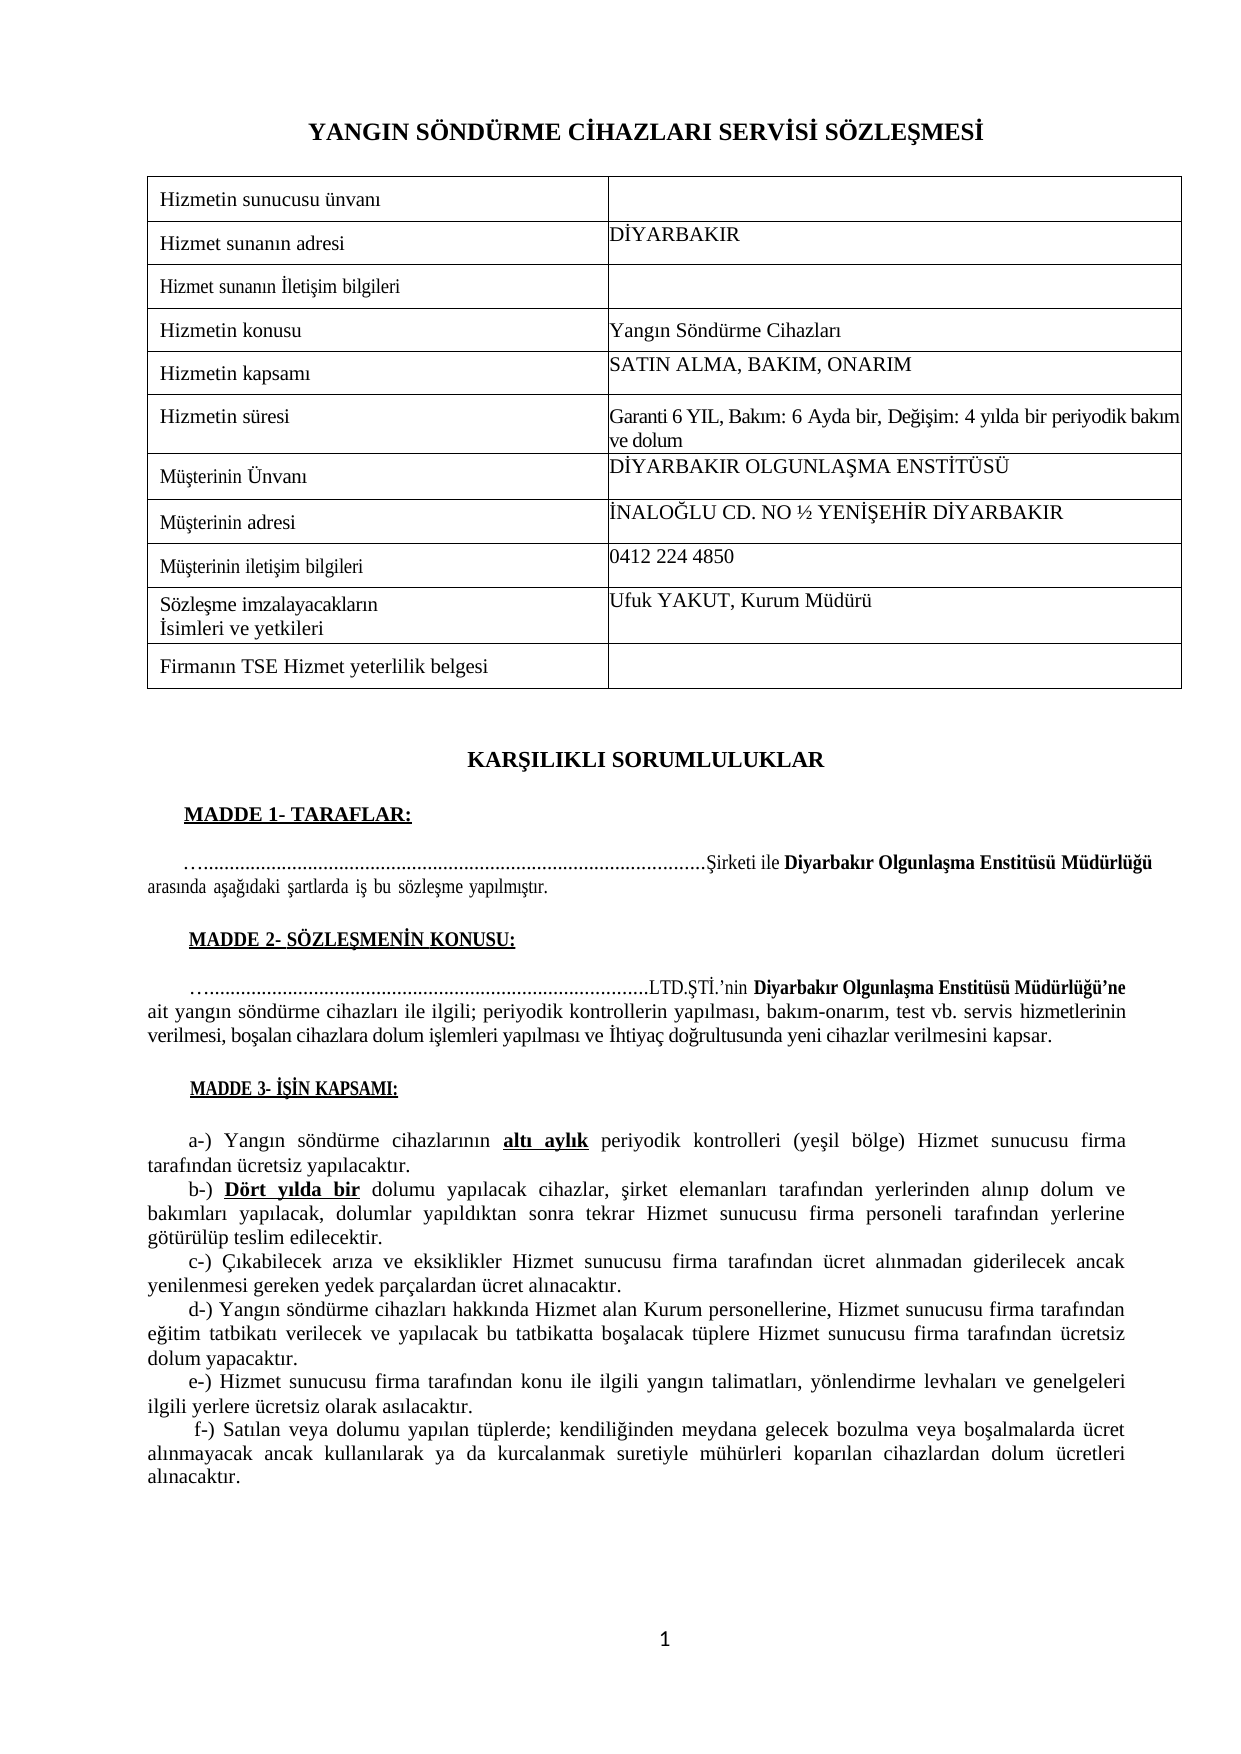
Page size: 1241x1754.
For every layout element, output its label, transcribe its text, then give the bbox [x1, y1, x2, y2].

table_cell 0412 224 4850 [609, 544, 1181, 587]
table_cell Hizmetin konusu [148, 309, 608, 351]
table_cell Müşterinin iletişim bilgileri [148, 544, 608, 587]
text KARŞILIKLI SORUMLULUKLAR [133, 746, 1159, 772]
text c-) Çıkabilecek arıza ve eksiklikler Hizmet sunucusu firma tarafından ücret alınmadan giderilecek ancak yenilenmesi gereken yedek parçalardan ücret alınacaktır. [147, 1249, 1126, 1297]
text arasında aşağıdaki şartlarda iş bu sözleşme yapılmıştır. [147, 874, 1196, 898]
table_cell Hizmet sunanın İletişim bilgileri [148, 265, 608, 308]
text a-) Yangın söndürme cihazlarının altı aylık periyodik kontrolleri (yeşil bölge) Hizmet sunucusu firma tarafından ücretsiz yapılacaktır. [147, 1128, 1127, 1177]
table_cell Firmanın TSE Hizmet yeterlilik belgesi [148, 644, 608, 688]
text e-) Hizmet sunucusu firma tarafından konu ile ilgili yangın talimatları, yönlendirme levhaları ve genelgeleri ilgili yerlere ücretsiz olarak asılacaktır. [147, 1369, 1127, 1418]
table_cell Sözleşme imzalayacakların İsimleri ve yetkileri [148, 588, 608, 643]
table_cell Müşterinin adresi [148, 500, 608, 543]
table_cell DİYARBAKIR OLGUNLAŞMA ENSTİTÜSÜ [609, 454, 1181, 499]
text … Şirketi ile Diyarbakır Olgunlaşma Enstitüsü Müdürlüğü [182, 850, 1196, 874]
table_cell DİYARBAKIR [609, 222, 1181, 264]
title YANGIN SÖNDÜRME CİHAZLARI SERVİSİ SÖZLEŞMESİ [133, 117, 1159, 146]
text … LTD.ŞTİ.’nin Diyarbakır Olgunlaşma Enstitüsü Müdürlüğü’ne [188, 975, 1196, 999]
table_cell Müşterinin Ünvanı [148, 454, 608, 499]
table_cell Yangın Söndürme Cihazları [609, 309, 1181, 351]
subtitle MADDE 2- SÖZLEŞMENİN KONUSU: [188, 927, 1196, 951]
table_cell Hizmetin kapsamı [148, 352, 608, 394]
table_cell SATIN ALMA, BAKIM, ONARIM [609, 352, 1181, 394]
subtitle MADDE 3- İŞİN KAPSAMI: [190, 1076, 1196, 1100]
text ait yangın söndürme cihazları ile ilgili; periyodik kontrollerin yapılması, bakım-onarım, test vb. servis hizmetlerinin verilmesi, boşalan cihazlara dolum işlemleri yapılması ve İhtiyaç doğrultusunda yeni cihazlar verilmesini kapsar. [147, 999, 1126, 1047]
text d-) Yangın söndürme cihazları hakkında Hizmet alan Kurum personellerine, Hizmet sunucusu firma tarafından eğitim tatbikatı verilecek ve yapılacak bu tatbikatta boşalacak tüplere Hizmet sunucusu firma tarafından ücretsiz dolum yapacaktır. [147, 1297, 1126, 1369]
table_cell Ufuk YAKUT, Kurum Müdürü [609, 588, 1181, 643]
table_cell Garanti 6 YIL, Bakım: 6 Ayda bir, Değişim: 4 yılda bir periyodik bakım ve dolum [609, 395, 1181, 452]
table_cell Hizmet sunanın adresi [148, 222, 608, 264]
subtitle MADDE 1- TARAFLAR: [184, 802, 1196, 826]
text b-) Dört yılda bir dolumu yapılacak cihazlar, şirket elemanları tarafından yerlerinden alınıp dolum ve bakımları yapılacak, dolumlar yapıldıktan sonra tekrar Hizmet sunucusu firma personeli tarafından yerlerine götürülüp teslim edilecektir. [147, 1177, 1126, 1249]
table_cell İNALOĞLU CD. NO ½ YENİŞEHİR DİYARBAKIR [609, 500, 1181, 543]
table_cell Hizmetin süresi [148, 395, 608, 452]
table_cell [609, 644, 1181, 688]
table_cell [609, 265, 1181, 308]
table_header [609, 177, 1181, 221]
table_header Hizmetin sunucusu ünvanı [148, 177, 608, 221]
text f-) Satılan veya dolumu yapılan tüplerde; kendiliğinden meydana gelecek bozulma veya boşalmalarda ücret alınmayacak ancak kullanılarak ya da kurcalanmak suretiyle mühürleri koparılan cihazlardan dolum ücretleri alınacaktır. [147, 1418, 1126, 1488]
